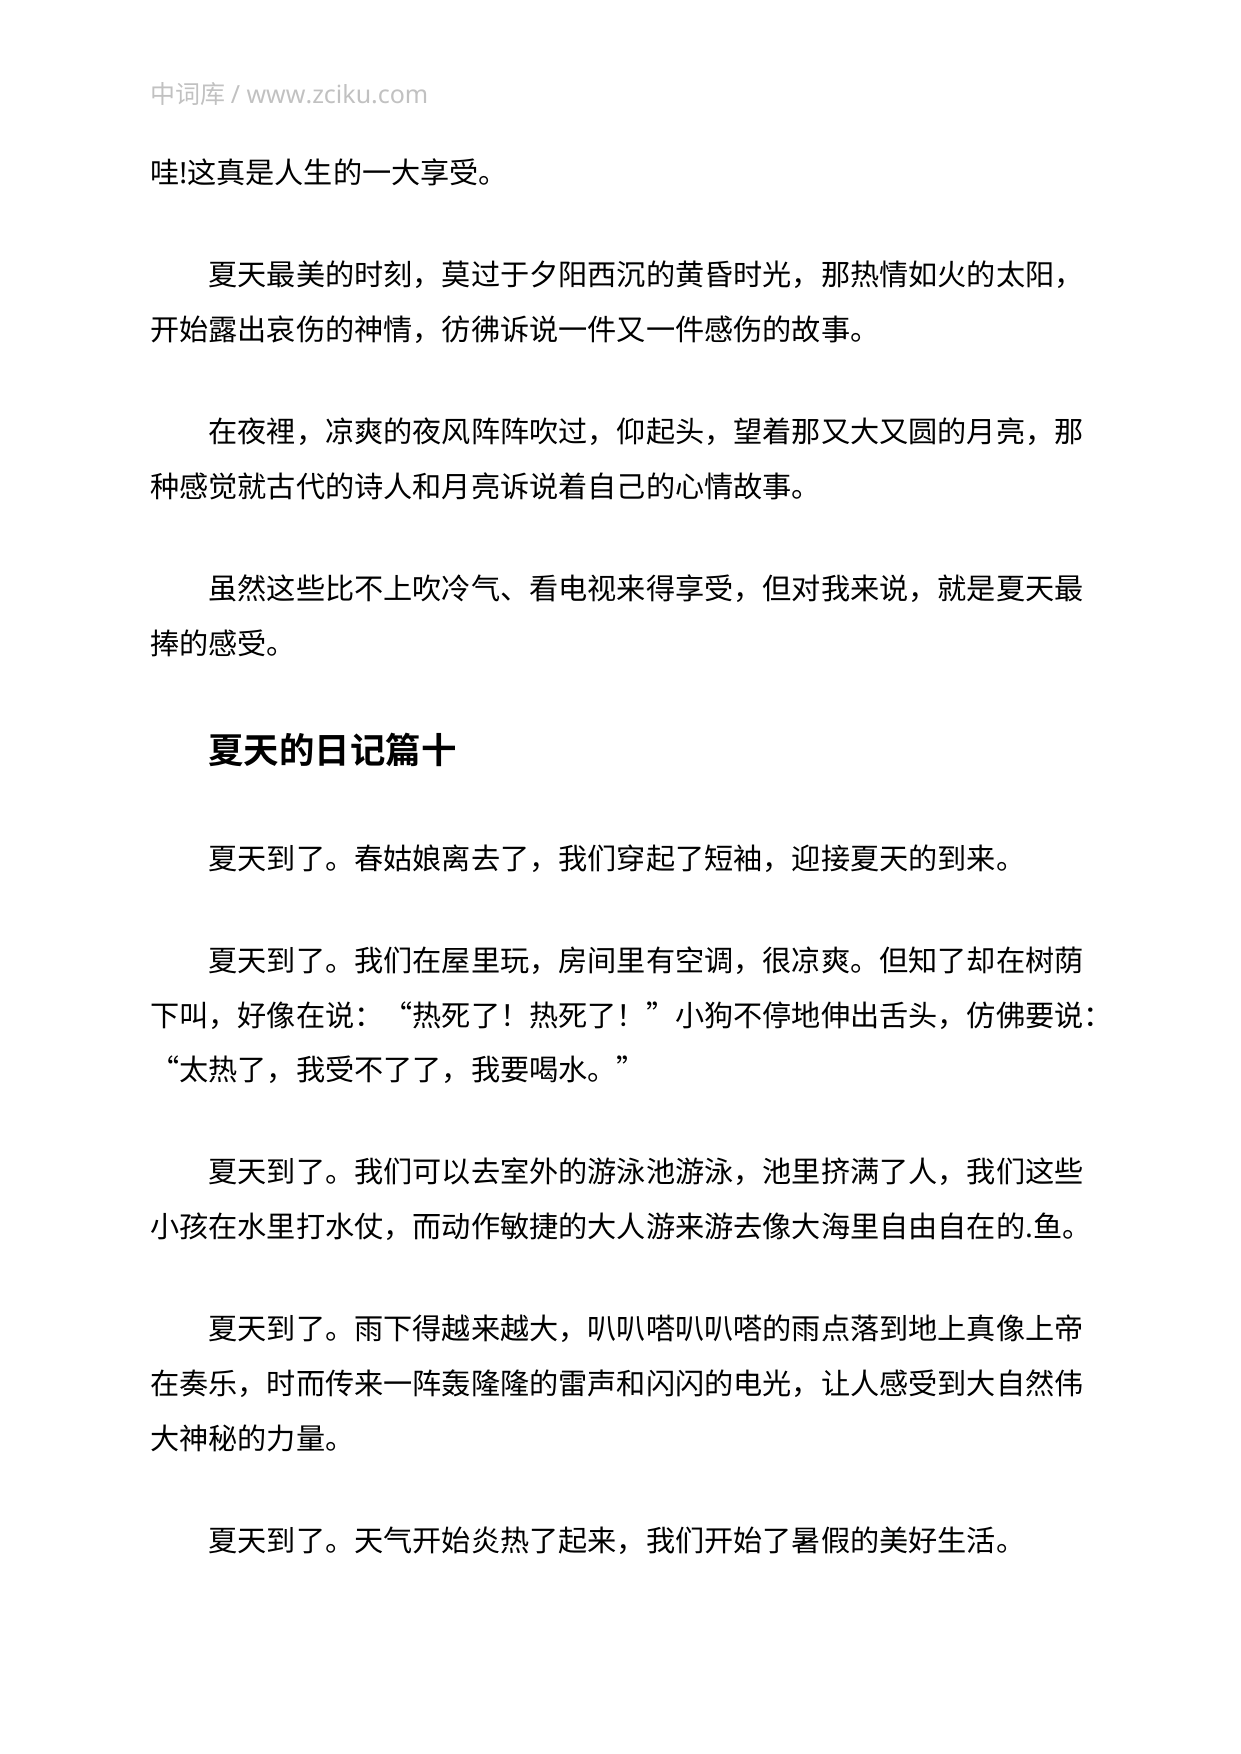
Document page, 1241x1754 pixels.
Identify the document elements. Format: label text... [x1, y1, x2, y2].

text 夏天到了。雨下得越来越大，叭叭嗒叭叭嗒的雨点落到地上真像上帝在奏乐，时而传来一阵轰隆隆的雷声和闪闪的电光，让人感受到大自然伟大神秘的力量。 [150, 1306, 1090, 1458]
text 夏天到了。春姑娘离去了，我们穿起了短袖，迎接夏天的到来。 [150, 835, 1090, 878]
text 夏天最美的时刻，莫过于夕阳西沉的黄昏时光，那热情如火的太阳，开始露出哀伤的神情，彷彿诉说一件又一件感伤的故事。 [150, 252, 1090, 349]
text 虽然这些比不上吹冷气、看电视来得享受，但对我来说，就是夏天最捧的感受。 [150, 565, 1090, 662]
text 夏天到了。我们可以去室外的游泳池游泳，池里挤满了人，我们这些小孩在水里打水仗，而动作敏捷的大人游来游去像大海里自由自在的.鱼。 [150, 1149, 1090, 1246]
text 在夜裡，凉爽的夜风阵阵吹过，仰起头，望着那又大又圆的月亮，那种感觉就古代的诗人和月亮诉说着自己的心情故事。 [150, 409, 1090, 506]
text 夏天到了。我们在屋里玩，房间里有空调，很凉爽。但知了却在树荫下叫，好像在说：“热死了！热死了！”小狗不停地伸出舌头，仿佛要说：“太热了，我受不了了，我要喝水。” [150, 937, 1090, 1089]
text 夏天的日记篇十 [150, 722, 1090, 773]
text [150, 150, 1090, 192]
text 夏天到了。天气开始炎热了起来，我们开始了暑假的美好生活。 [150, 1517, 1090, 1559]
